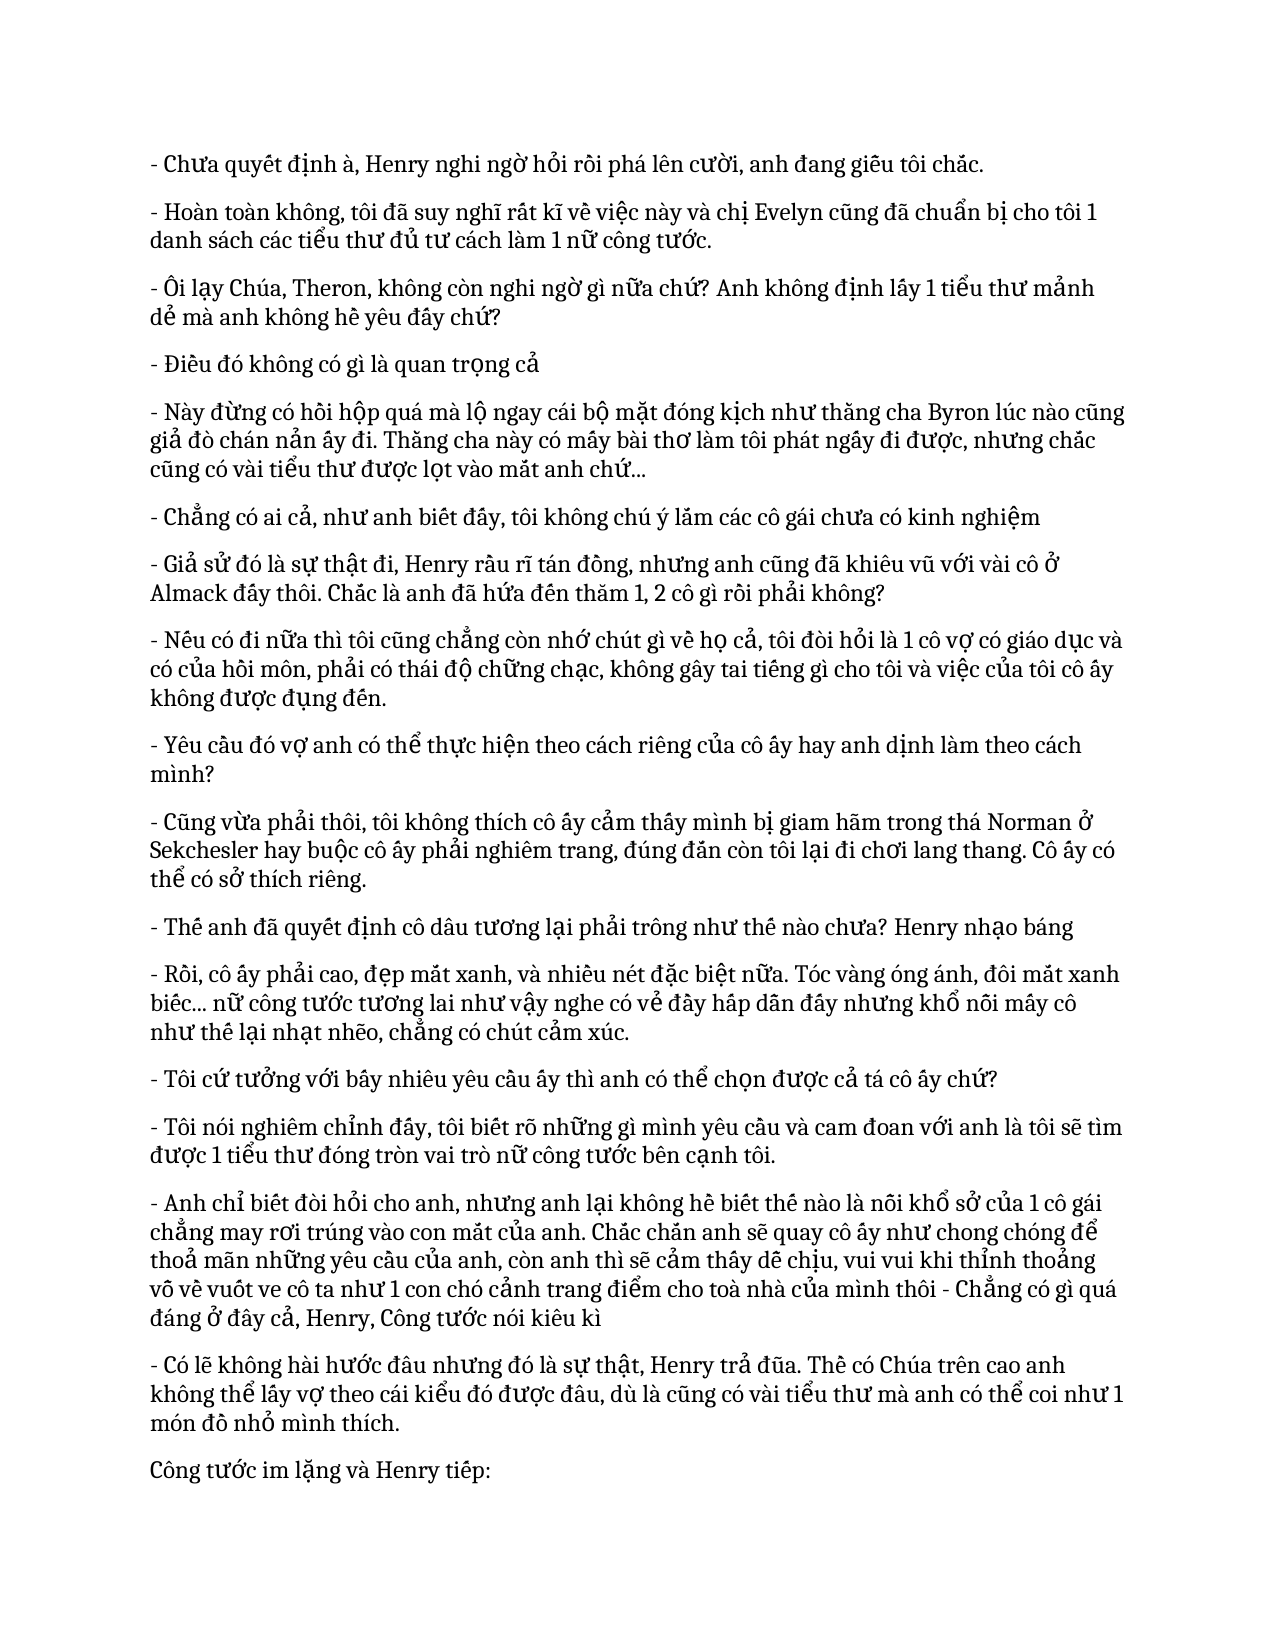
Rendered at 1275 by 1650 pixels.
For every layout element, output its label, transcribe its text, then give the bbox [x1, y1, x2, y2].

text - Yêu cầu đó vợ anh có thể thực hiện theo cách riêng của cô ấy hay anh dịnh làm theo cách mình? [150, 731, 1125, 789]
text - Chưa quyết định à, Henry nghi ngờ hỏi rồi phá lên cười, anh đang giễu tôi chắc. [150, 150, 1125, 179]
text - Cũng vừa phải thôi, tôi không thích cô ấy cảm thấy mình bị giam hãm trong thá Norman ở Sekchesler hay buộc cô ấy phải nghiêm trang, đúng đắn còn tôi lại đi chơi lang thang. Cô ấy có thể có sở thích riêng. [150, 807, 1125, 894]
text - Này đừng có hồi hộp quá mà lộ ngay cái bộ mặt đóng kịch như thằng cha Byron lúc nào cũng giả đò chán nản ấy đi. Thằng cha này có mấy bài thơ làm tôi phát ngấy đi được, nhưng chắc cũng có vài tiểu thư được lọt vào mắt anh chứ... [150, 397, 1125, 484]
text - Anh chỉ biết đòi hỏi cho anh, nhưng anh lại không hề biết thế nào là nỗi khổ sở của 1 cô gái chẳng may rơi trúng vào con mắt của anh. Chắc chắn anh sẽ quay cô ấy như chong chóng để thoả mãn những yêu cầu của anh, còn anh thì sẽ cảm thấy dễ chịu, vui vui khi thỉnh thoảng vỗ về vuốt ve cô ta như 1 con chó cảnh trang điểm cho toà nhà của mình thôi - Chẳng có gì quá đáng ở đây cả, Henry, Công tước nói kiêu kì [150, 1189, 1125, 1332]
text - Điều đó không có gì là quan trọng cả [150, 350, 1125, 379]
text - Có lẽ không hài hước đâu nhưng đó là sự thật, Henry trả đũa. Thề có Chúa trên cao anh không thể lấy vợ theo cái kiểu đó được đâu, dù là cũng có vài tiểu thư mà anh có thể coi như 1 món đồ nhỏ mình thích. [150, 1351, 1125, 1437]
text - Chẳng có ai cả, như anh biết đấy, tôi không chú ý lắm các cô gái chưa có kinh nghiệm [150, 502, 1125, 531]
text - Thế anh đã quyết định cô dâu tương lại phải trông như thế nào chưa? Henry nhạo báng [150, 912, 1125, 941]
text - Hoàn toàn không, tôi đã suy nghĩ rất kĩ về việc này và chị Evelyn cũng đã chuẩn bị cho tôi 1 danh sách các tiểu thư đủ tư cách làm 1 nữ công tước. [150, 197, 1125, 255]
text - Ôi lạy Chúa, Theron, không còn nghi ngờ gì nữa chứ? Anh không định lấy 1 tiểu thư mảnh dẻ mà anh không hề yêu đấy chứ? [150, 274, 1125, 331]
text - Nếu có đi nữa thì tôi cũng chẳng còn nhớ chút gì về họ cả, tôi đòi hỏi là 1 cô vợ có giáo dục và có của hồi môn, phải có thái độ chững chạc, không gây tai tiếng gì cho tôi và việc của tôi cô ấy không được đụng đến. [150, 626, 1125, 712]
text Công tước im lặng và Henry tiếp: [150, 1456, 1125, 1485]
text - Rồi, cô ấy phải cao, đẹp mắt xanh, và nhiều nét đặc biệt nữa. Tóc vàng óng ánh, đôi mắt xanh biếc... nữ công tước tương lai như vậy nghe có vẻ đầy hấp dẫn đấy nhưng khổ nỗi mấy cô như thế lại nhạt nhẽo, chẳng có chút cảm xúc. [150, 960, 1125, 1046]
text - Giả sử đó là sự thật đi, Henry rầu rĩ tán đồng, nhưng anh cũng đã khiêu vũ với vài cô ở Almack đấy thôi. Chắc là anh đã hứa đến thăm 1, 2 cô gì rồi phải không? [150, 550, 1125, 607]
text - Tôi cứ tưởng với bấy nhiêu yêu cầu ấy thì anh có thể chọn được cả tá cô ấy chứ? [150, 1065, 1125, 1094]
text - Tôi nói nghiêm chỉnh đấy, tôi biết rõ những gì mình yêu cầu và cam đoan với anh là tôi sẽ tìm được 1 tiểu thư đóng tròn vai trò nữ công tước bên cạnh tôi. [150, 1112, 1125, 1170]
